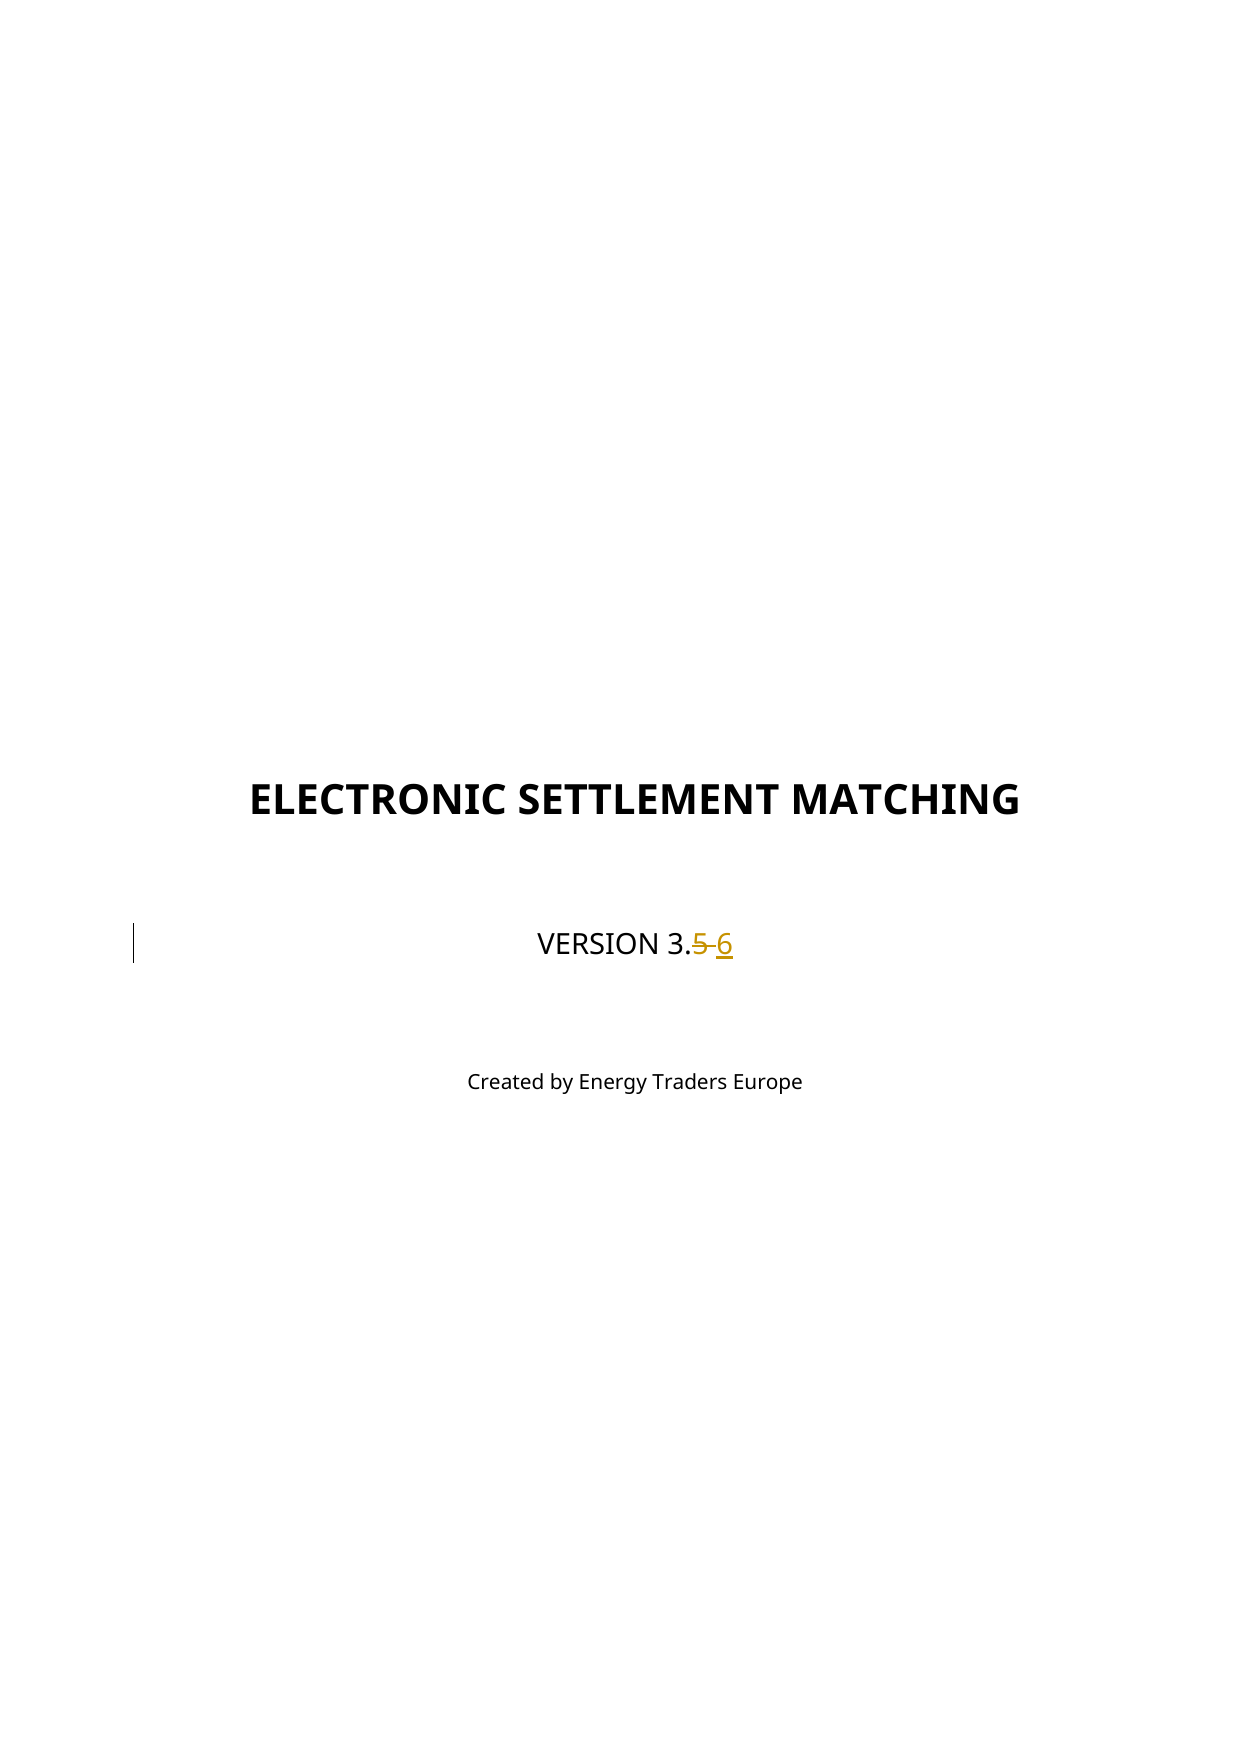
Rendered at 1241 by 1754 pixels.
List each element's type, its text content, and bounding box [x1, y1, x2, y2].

subtitle VERSION 3. [148, 923, 1122, 963]
title ELECTRONIC SETTLEMENT MATCHING [148, 770, 1122, 827]
text Created by Energy Traders Europe [148, 1067, 1122, 1096]
